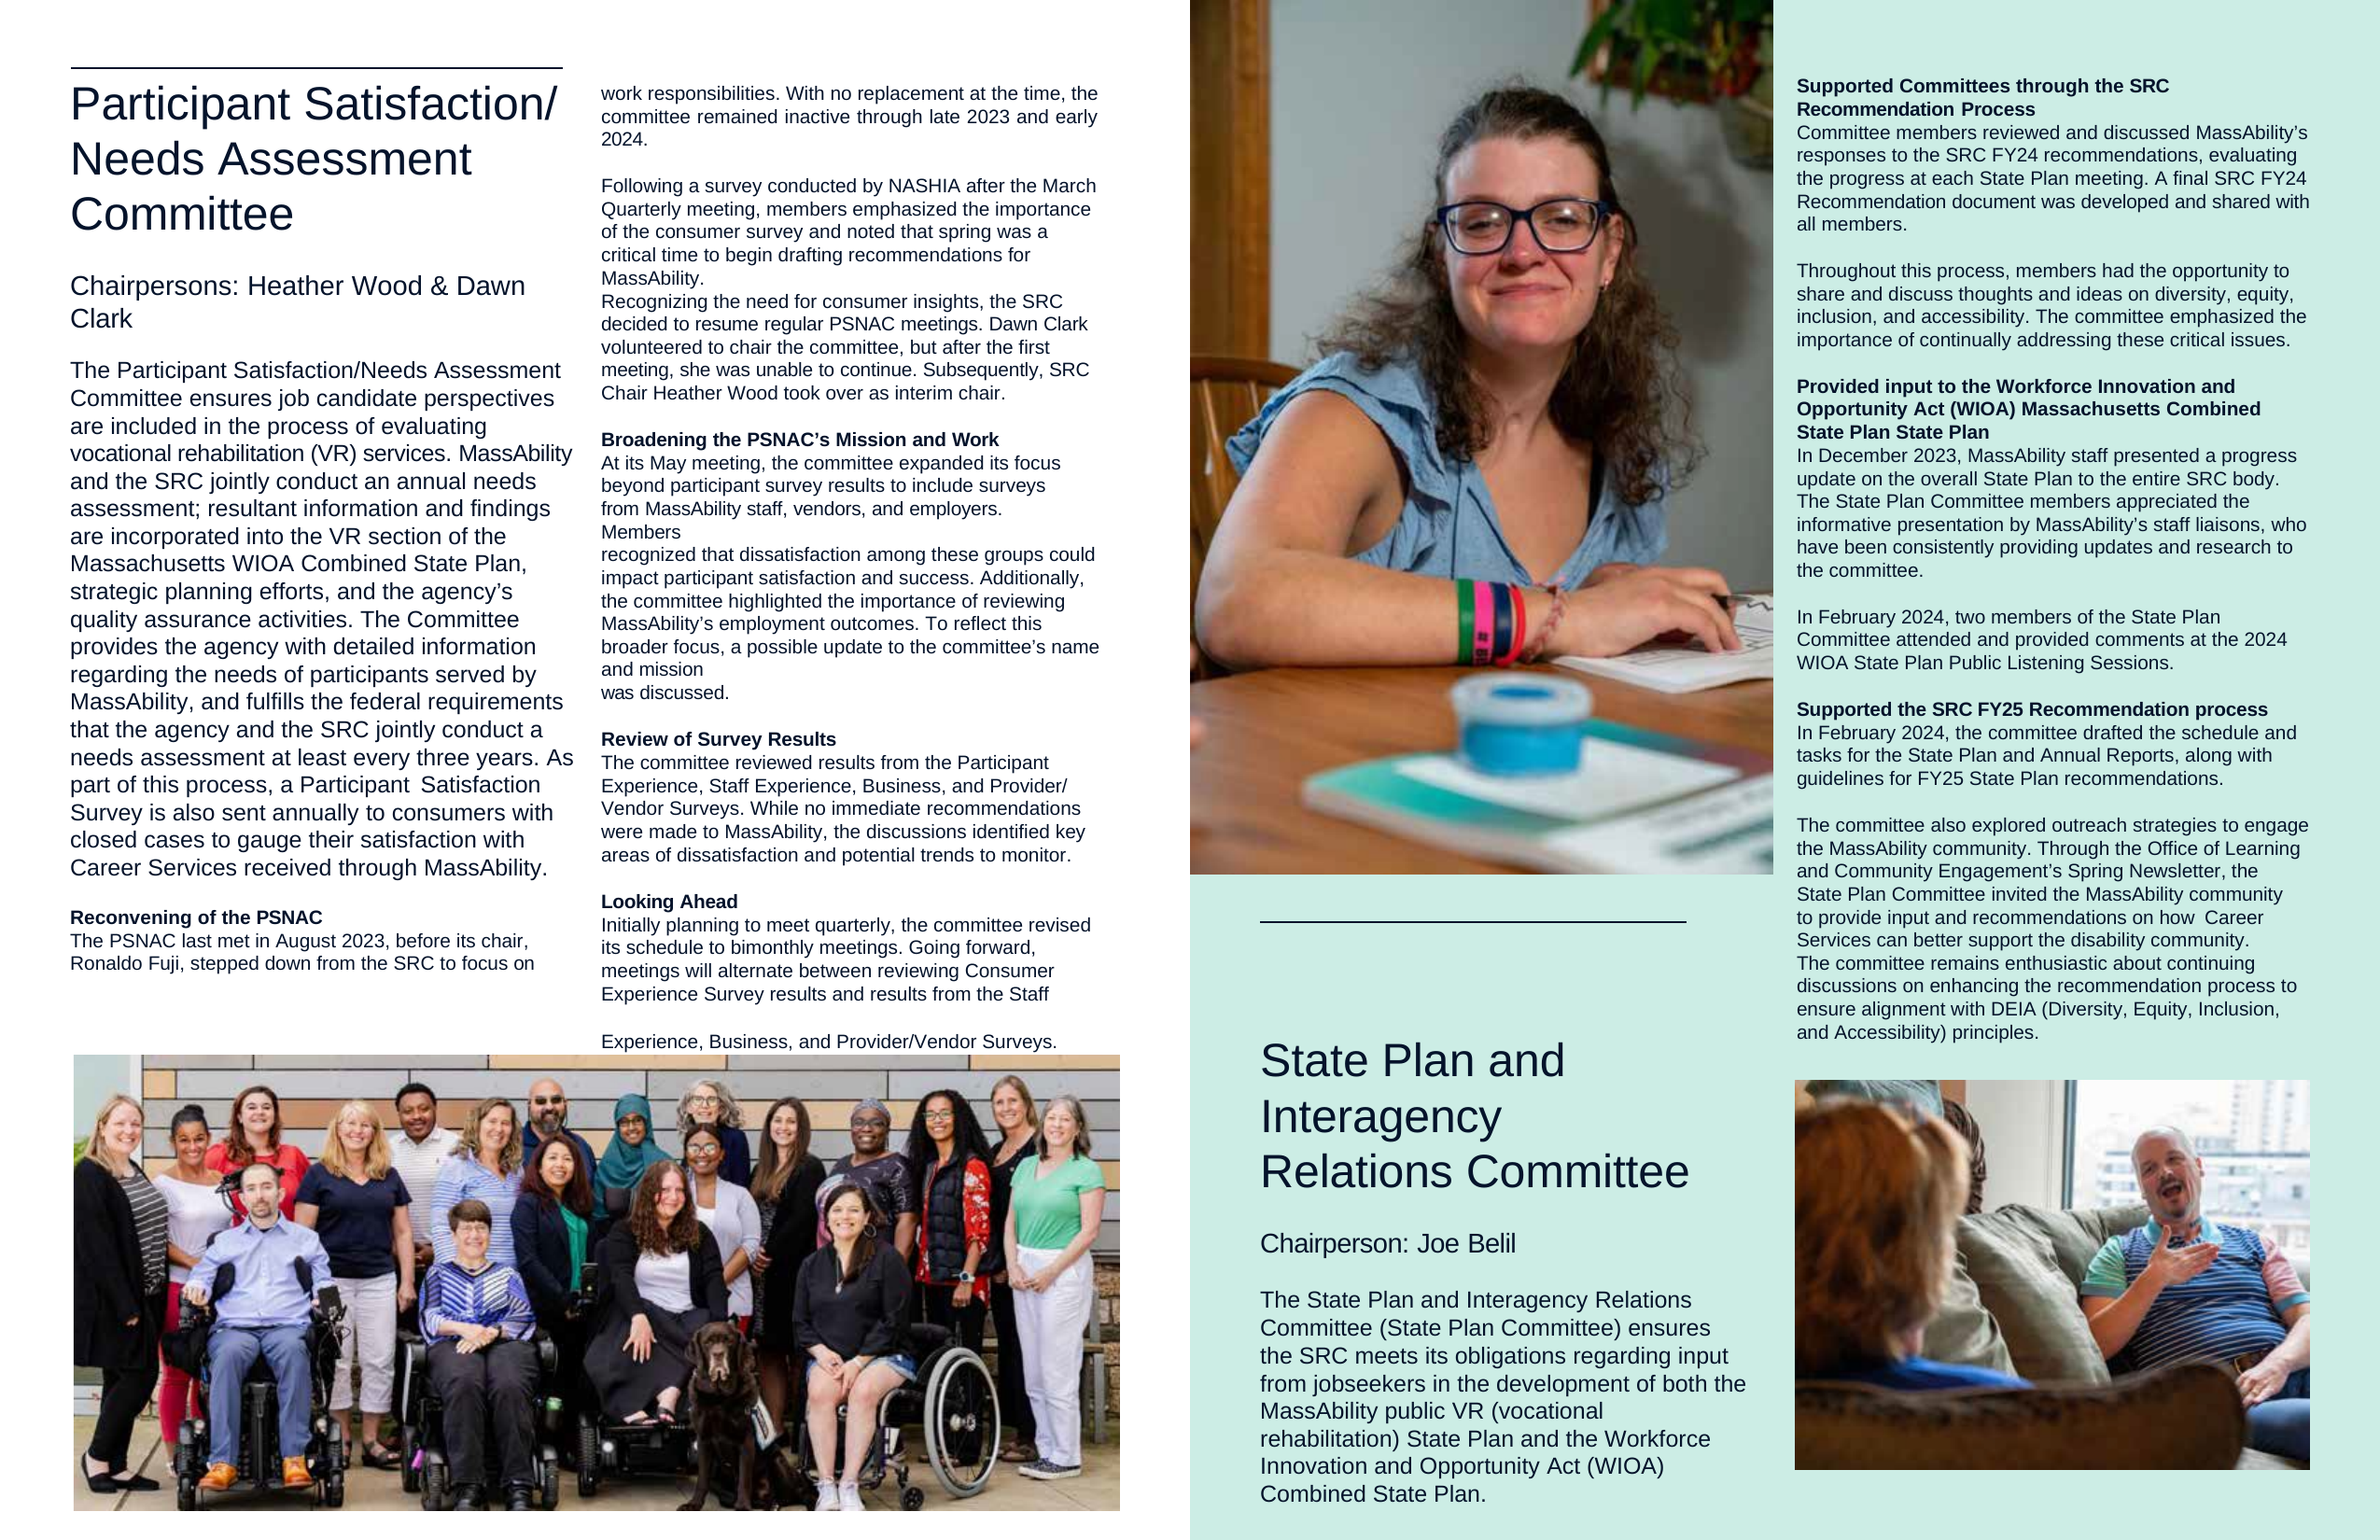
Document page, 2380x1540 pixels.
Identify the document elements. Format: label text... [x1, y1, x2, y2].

text Provided input to the Workforce Innovation and Opportunity Act (WIOA) Massachusetts Combined State Plan State Plan [1797, 375, 2302, 443]
text Throughout this process, members had the opportunity to share and discuss thoughts and ideas on diversity, equity, inclusion, and accessibility. The committee emphasized the importance of continually addressing these critical issues. [1797, 259, 2323, 351]
text Supported the SRC FY25 Recommendation process [1797, 698, 2380, 721]
text Looking Ahead [601, 889, 1749, 912]
text State Plan Committee invited the MassAbility community to provide input and recommendations on how Career Services can better support the disability community. [1797, 883, 2293, 951]
text work responsibilities. With no replacement at the time, the committee remained inactive through late 2023 and early 2024. [601, 82, 1099, 150]
subtitle Chairperson: Joe Belil [1260, 1226, 1749, 1258]
picture [1190, 0, 1773, 875]
picture [1795, 1080, 2310, 1470]
text The PSNAC last met in August 2023, before its chair, Ronaldo Fuji, stepped down from the SRC to focus on [70, 929, 577, 974]
text Review of Survey Results [601, 728, 1749, 750]
text Initially planning to meet quarterly, the committee revised its schedule to bimonthly meetings. Going forward, meetings will alternate between reviewing Consumer Experience Survey results and results from the Staff [601, 914, 1106, 1004]
text Supported Committees through the SRC [1797, 77, 2380, 97]
text The committee reviewed results from the Participant Experience, Staff Experience, Business, and Provider/ Vendor Surveys. While no immediate recommendations were made to MassAbility, the discussions identified key areas of dissatisfaction and potential trends to monitor. [601, 751, 1106, 865]
text In February 2024, the committee drafted the schedule and tasks for the State Plan and Annual Reports, along with guidelines for FY25 State Plan recommendations. [1797, 721, 2311, 790]
text In December 2023, MassAbility staff presented a progress update on the overall State Plan to the entire SRC body. [1797, 444, 2311, 489]
text The Participant Satisfaction/Needs Assessment Committee ensures job candidate perspectives are included in the process of evaluating vocational rehabilitation (VR) services. MassAbility and the SRC jointly conduct an annual needs assessment; resultant information and findings are incorporated into the VR section of the Massachusetts WIOA Combined State Plan, strategic planning efforts, and the agency’s quality assurance activities. The Committee provides the agency with detailed information regarding the needs of participants served by MassAbility, and fulfills the federal requirements that the agency and the SRC jointly conduct a needs assessment at least every three years. As part of this process, a Participant Satisfaction Survey is also sent annually to consumers with closed cases to gauge their satisfaction with Career Services received through MassAbility. [70, 357, 577, 881]
text from jobseekers in the development of both the MassAbility public VR (vocational rehabilitation) State Plan and the Workforce Innovation and Opportunity Act (WIOA) Combined State Plan. [1260, 1369, 1749, 1506]
text Recommendation Process [1797, 98, 2380, 120]
text Broadening the PSNAC’s Mission and Work [601, 428, 1749, 451]
picture [73, 1055, 1120, 1511]
text The committee also explored outreach strategies to engage the MassAbility community. Through the Office of Learning and Community Engagement’s Spring Newsletter, the [1797, 814, 2311, 882]
text The State Plan and Interagency Relations Committee (State Plan Committee) ensures the SRC meets its obligations regarding input [1260, 1286, 1742, 1368]
text Reconvening of the PSNAC [70, 905, 577, 928]
text The committee remains enthusiastic about continuing discussions on enhancing the recommendation process to ensure alignment with DEIA (Diversity, Equity, Inclusion, and Accessibility) principles. [1797, 952, 2311, 1043]
text In February 2024, two members of the State Plan Committee attended and provided comments at the 2024 WIOA State Plan Public Listening Sessions. [1797, 606, 2311, 674]
text was discussed. [601, 681, 1749, 704]
text Committee members reviewed and discussed MassAbility’s responses to the SRC FY24 recommendations, evaluating the progress at each State Plan meeting. A final SRC FY24 Recommendation document was developed and shared with all members. [1797, 121, 2323, 235]
text recognized that dissatisfaction among these groups could impact participant satisfaction and success. Additionally, the committee highlighted the importance of reviewing MassAbility’s employment outcomes. To reflect this broader focus, a possible update to the committee’s name and mission [601, 543, 1110, 680]
subtitle Chairpersons: Heather Wood & Dawn Clark [70, 270, 577, 333]
subtitle Participant Satisfaction/ Needs Assessment Committee [70, 77, 577, 240]
text The State Plan Committee members appreciated the informative presentation by MassAbility’s staff liaisons, who have been consistently providing updates and research to the committee. [1797, 490, 2311, 581]
text Recognizing the need for consumer insights, the SRC decided to resume regular PSNAC meetings. Dawn Clark volunteered to chair the committee, but after the first meeting, she was unable to continue. Subsequently, SRC Chair Heather Wood took over as interim chair. [601, 289, 1106, 404]
text Following a survey conducted by NASHIA after the March Quarterly meeting, members emphasized the importance of the consumer survey and noted that spring was a critical time to begin drafting recommendations for MassAbility. [601, 175, 1106, 288]
text Experience, Business, and Provider/Vendor Surveys. State Plan and Interagency Relations Committee [601, 1005, 1690, 1197]
text At its May meeting, the committee expanded its focus beyond participant survey results to include surveys from MassAbility staff, vendors, and employers. Members [601, 452, 1086, 542]
